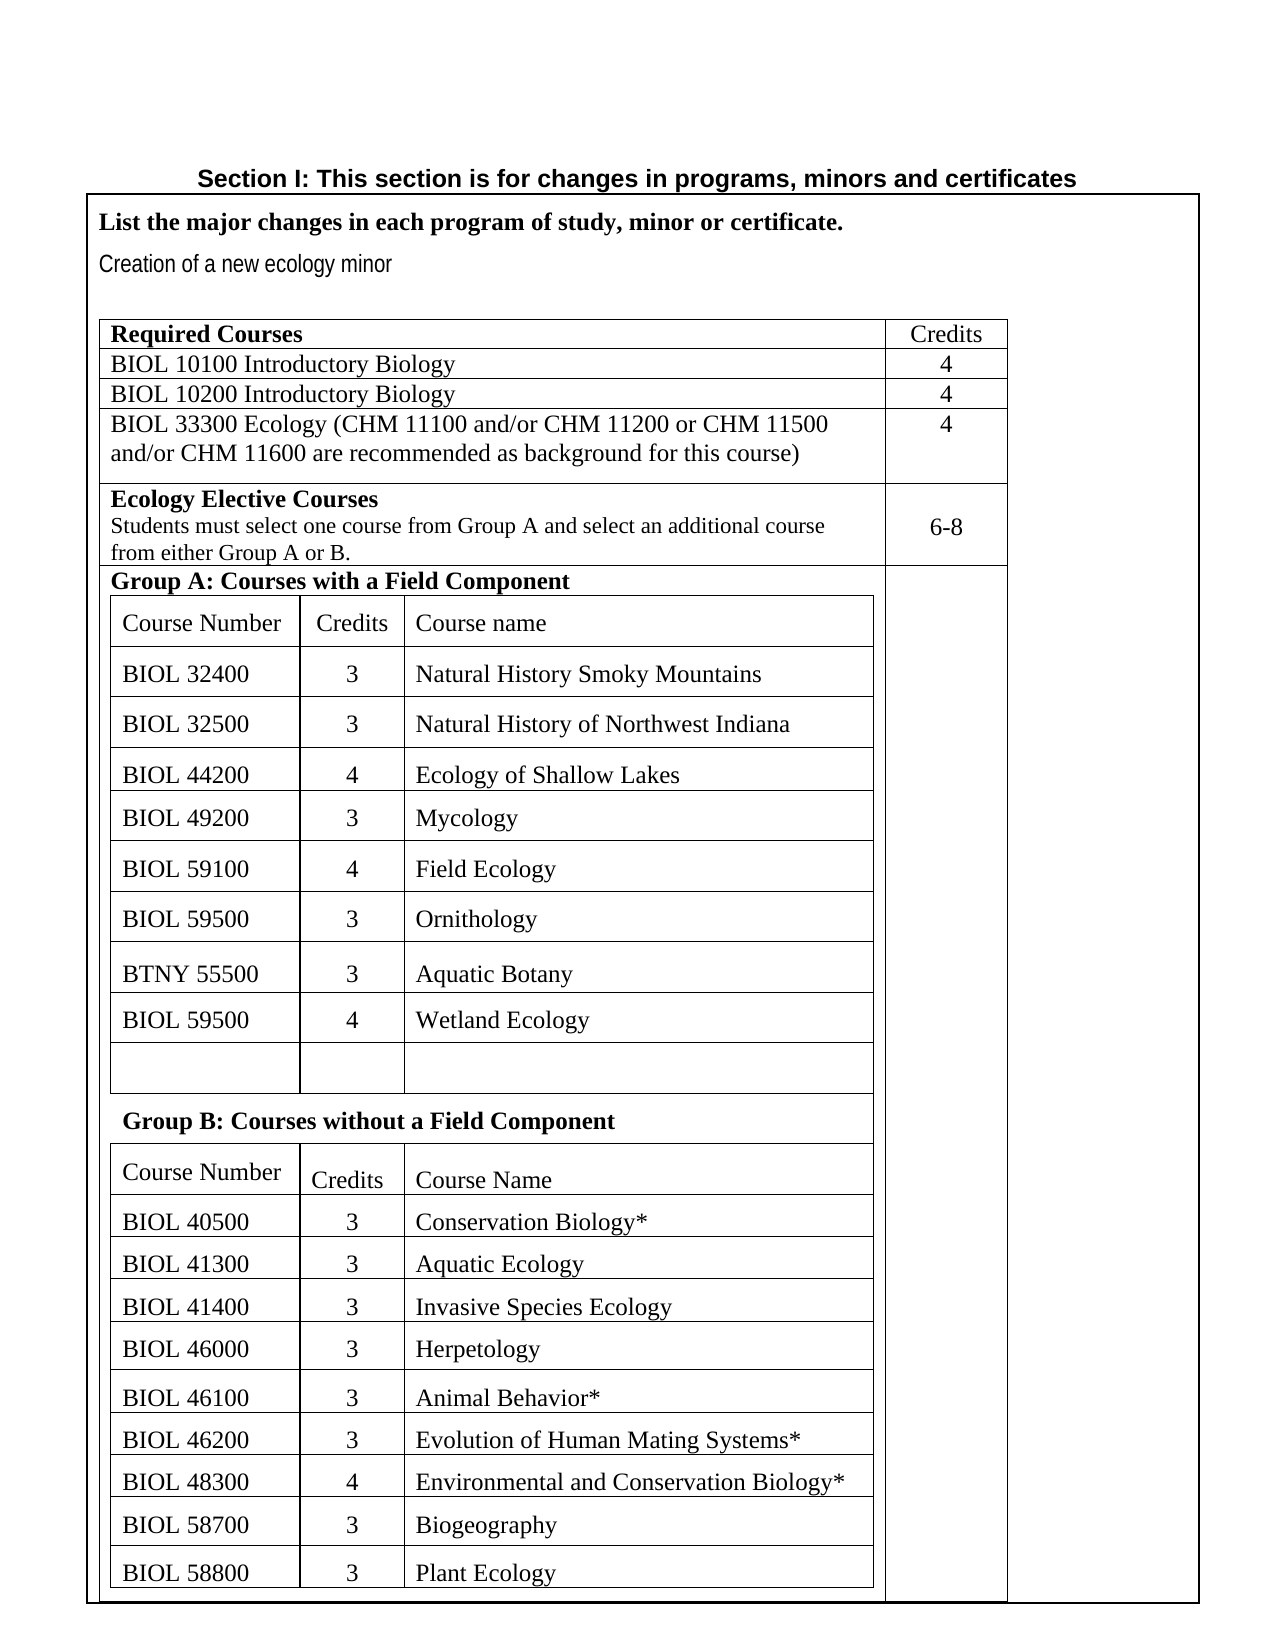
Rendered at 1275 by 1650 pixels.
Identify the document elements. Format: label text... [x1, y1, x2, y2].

table_header List the major changes in each program of study, minor or certificate. Creation of a new ecology minor [88, 195, 1198, 1602]
subtitle Section I: This section is for changes in programs, minors and certificates [75, 164, 1200, 193]
